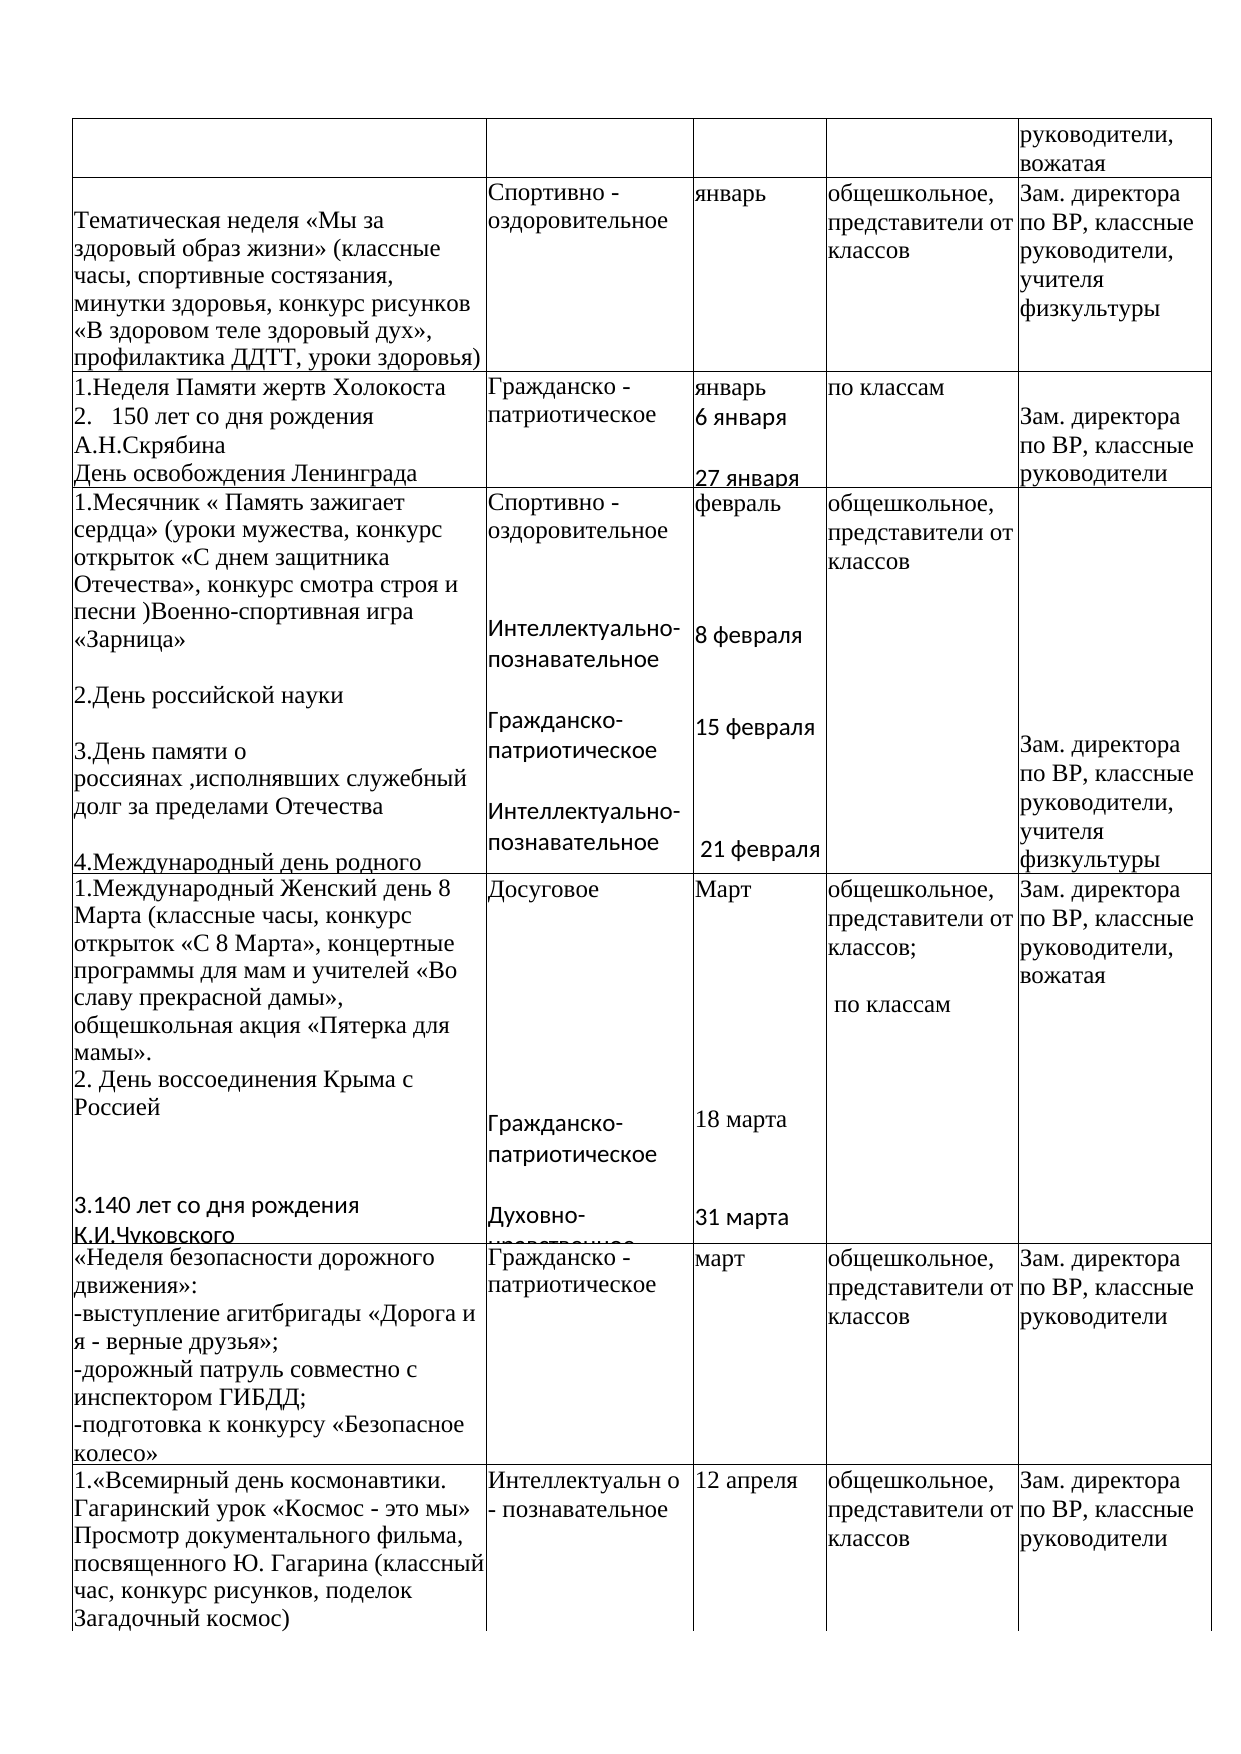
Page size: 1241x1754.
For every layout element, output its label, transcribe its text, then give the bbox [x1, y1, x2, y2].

table_cell Интеллектуальн о - познавательное [487, 1465, 693, 1631]
table_cell Зам. директора по ВР, классные руководители [1019, 1244, 1211, 1464]
table_cell 1.Международный Женский день 8 Марта (классные часы, конкурс открыток «С 8 Марта», концертные программы для мам и учителей «Во славу прекрасной дамы», общешкольная акция «Пятерка для мамы». 2. День воссоединения Крыма с Россией 3.140 лет со дня рождения К.И.Чуковского [73, 874, 486, 1242]
table_cell «Неделя безопасности дорожного движения»: -выступление агитбригады «Дорога и я - верные друзья»; -дорожный патруль совместно с инспектором ГИБДД; -подготовка к конкурсу «Безопасное колесо» [73, 1244, 486, 1464]
table_cell 1.«Всемирный день космонавтики. Гагаринский урок «Космос - это мы» Просмотр документального фильма, посвященного Ю. Гагарина (классный час, конкурс рисунков, поделок Загадочный космос) [73, 1465, 486, 1631]
table_cell 12 апреля [694, 1465, 826, 1631]
table_header [827, 119, 1018, 177]
table_cell Досуговое Гражданско-патриотическое Духовно-нравственное [487, 874, 693, 1242]
table_cell март [694, 1244, 826, 1464]
table_cell Тематическая неделя «Мы за здоровый образ жизни» (классные часы, спортивные состязания, минутки здоровья, конкурс рисунков «В здоровом теле здоровый дух», профилактика ДДТТ, уроки здоровья) [73, 178, 486, 371]
table_cell Март 18 марта 31 марта [694, 874, 826, 1242]
table_cell Спортивно - оздоровительное Интеллектуально-познавательное Гражданско-патриотическое Интеллектуально- познавательное [487, 488, 693, 873]
table_header [694, 119, 826, 177]
table_cell Спортивно - оздоровительное [487, 178, 693, 371]
table_cell февраль 8 февраля 15 февраля 21 февраля [694, 488, 826, 873]
table_cell январь [694, 178, 826, 371]
table_cell Гражданско - патриотическое [487, 1244, 693, 1464]
table_cell общешкольное, представители от классов [827, 1465, 1018, 1631]
table_cell по классам [827, 372, 1018, 487]
table_cell Зам. директора по ВР, классные руководители [1019, 372, 1211, 487]
table_cell общешкольное, представители от классов [827, 488, 1018, 873]
table_cell общешкольное, представители от классов; по классам [827, 874, 1018, 1242]
table_cell Гражданско - патриотическое [487, 372, 693, 487]
table_cell Зам. директора по ВР, классные руководители, вожатая [1019, 874, 1211, 1242]
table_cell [1019, 1465, 1211, 1631]
table_header руководители, вожатая [1019, 119, 1211, 177]
table_cell общешкольное, представители от классов [827, 178, 1018, 371]
table_header [487, 119, 693, 177]
table_cell общешкольное, представители от классов [827, 1244, 1018, 1464]
table_cell Зам. директора по ВР, классные руководители, учителя физкультуры [1019, 178, 1211, 371]
table_header [73, 119, 486, 177]
table_cell Зам. директора по ВР, классные руководители, учителя физкультуры [1019, 488, 1211, 873]
table_cell 1.Месячник « Память зажигает сердца» (уроки мужества, конкурс открыток «С днем защитника Отечества», конкурс смотра строя и песни )Военно-спортивная игра «Зарница» 2.День российской науки 3.День памяти о россиянах ,исполнявших служебный долг за пределами Отечества 4.Международный день родного языка [73, 488, 486, 873]
table_cell январь 6 января 27 января [694, 372, 826, 487]
table_cell 1.Неделя Памяти жертв Холокоста 2. 150 лет со дня рождения А.Н.Скрябина День освобождения Ленинграда [73, 372, 486, 487]
